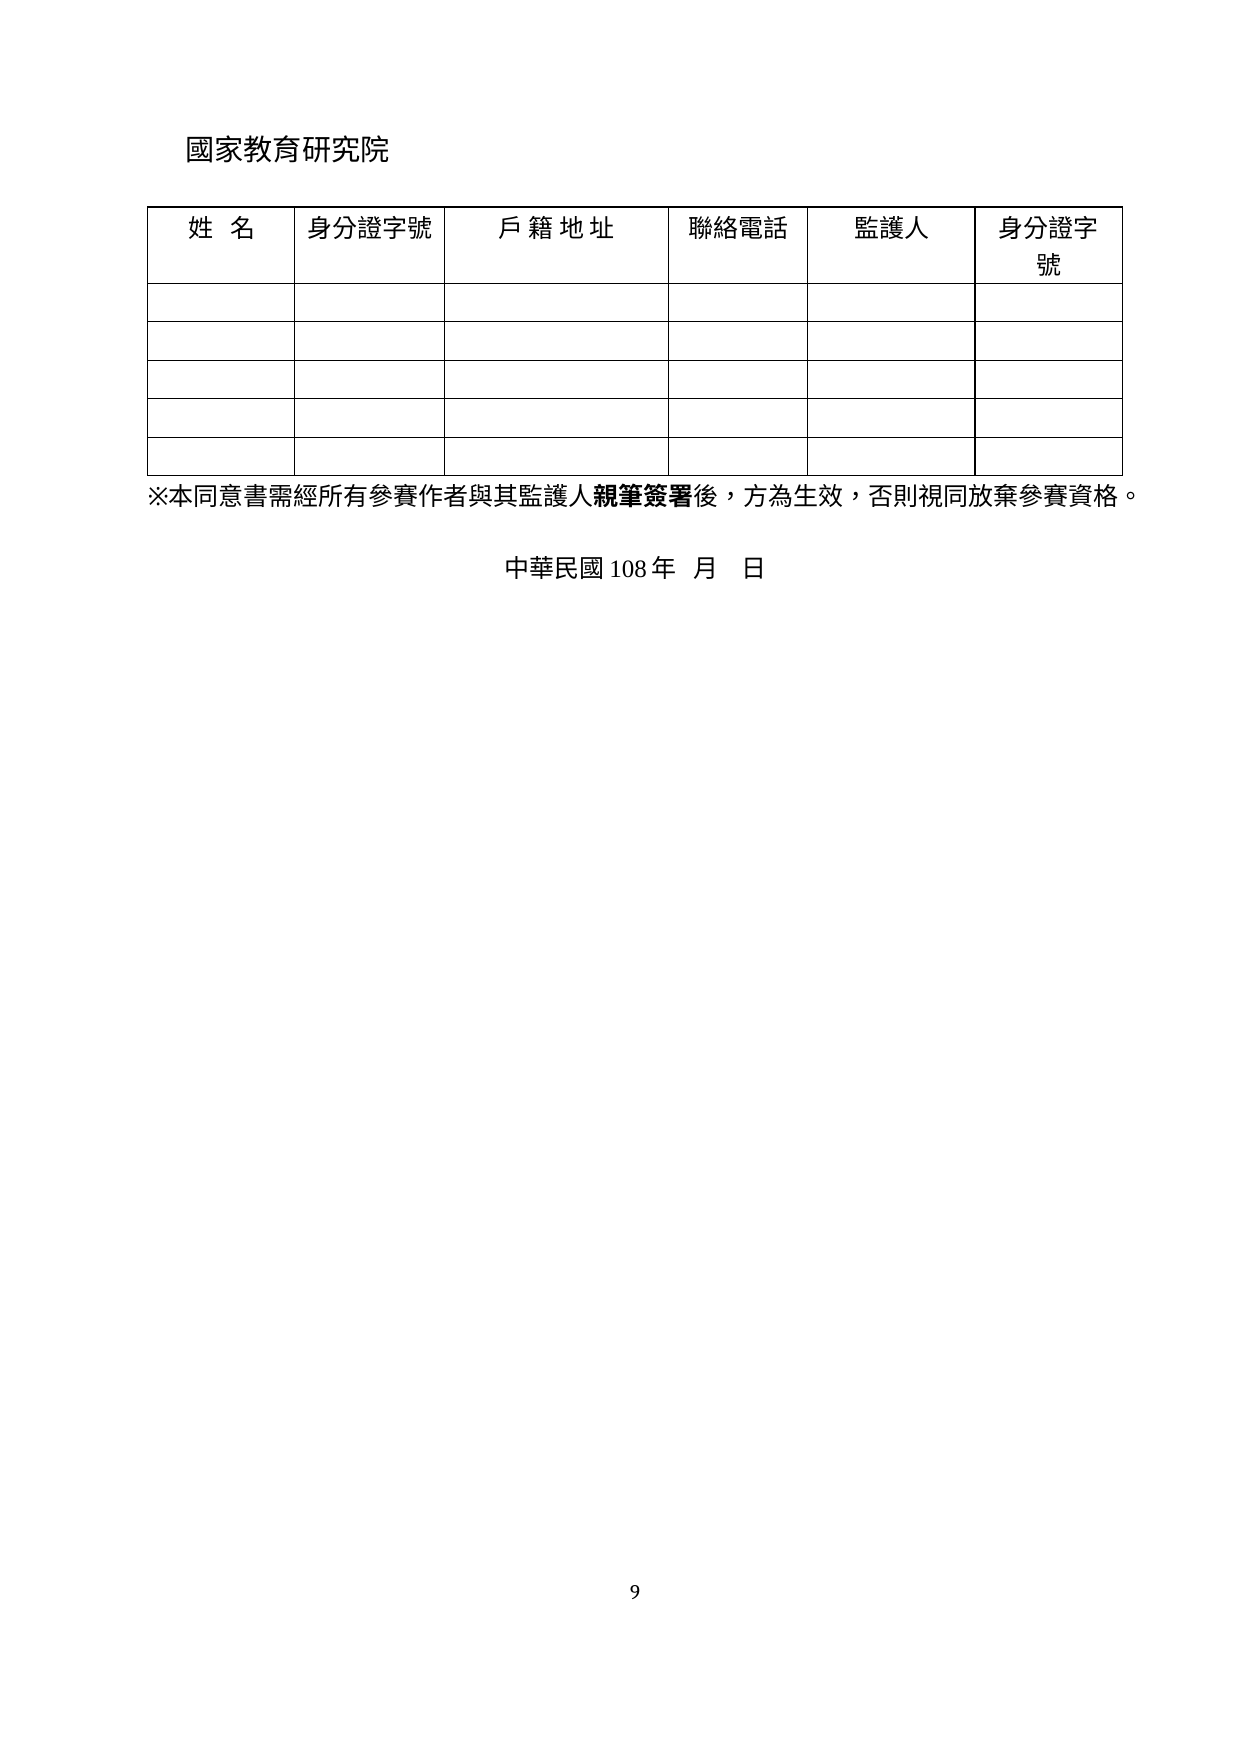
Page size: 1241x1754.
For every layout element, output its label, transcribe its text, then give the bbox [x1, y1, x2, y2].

table_cell [295, 361, 444, 398]
table_cell [976, 399, 1122, 437]
text 國家教育研究院 [148, 111, 1122, 186]
table_header 監護人 [808, 208, 974, 282]
table_cell [808, 438, 974, 475]
table_cell [148, 284, 294, 321]
table_header 姓 名 [148, 208, 294, 282]
table_cell [148, 361, 294, 398]
table_cell [669, 322, 807, 359]
text ※本同意書需經所有參賽作者與其監護人親筆簽署後，方為生效，否則視同放棄參賽資格。 [148, 476, 1122, 514]
table_cell [669, 399, 807, 437]
table_cell [808, 322, 974, 359]
table_cell [445, 322, 668, 359]
table_cell [669, 361, 807, 398]
table_cell [295, 284, 444, 321]
table_cell [295, 438, 444, 475]
table_header 聯絡電話 [669, 208, 807, 282]
table_header 戶 籍 地 址 [445, 208, 668, 282]
table_cell [445, 361, 668, 398]
table_cell [976, 322, 1122, 359]
table_cell [148, 322, 294, 359]
table_cell [808, 399, 974, 437]
text 中華民國108年 月 日 [148, 548, 1122, 586]
table_cell [669, 438, 807, 475]
table_cell [445, 399, 668, 437]
table_cell [669, 284, 807, 321]
table_cell [445, 438, 668, 475]
table_cell [295, 322, 444, 359]
table_cell [295, 399, 444, 437]
table_cell [976, 361, 1122, 398]
table_header 身分證字號 [976, 208, 1122, 282]
table_cell [148, 438, 294, 475]
table_cell [808, 361, 974, 398]
table_cell [445, 284, 668, 321]
table_header 身分證字號 [295, 208, 444, 282]
table_cell [976, 284, 1122, 321]
table_cell [976, 438, 1122, 475]
table_cell [808, 284, 974, 321]
table_cell [148, 399, 294, 437]
